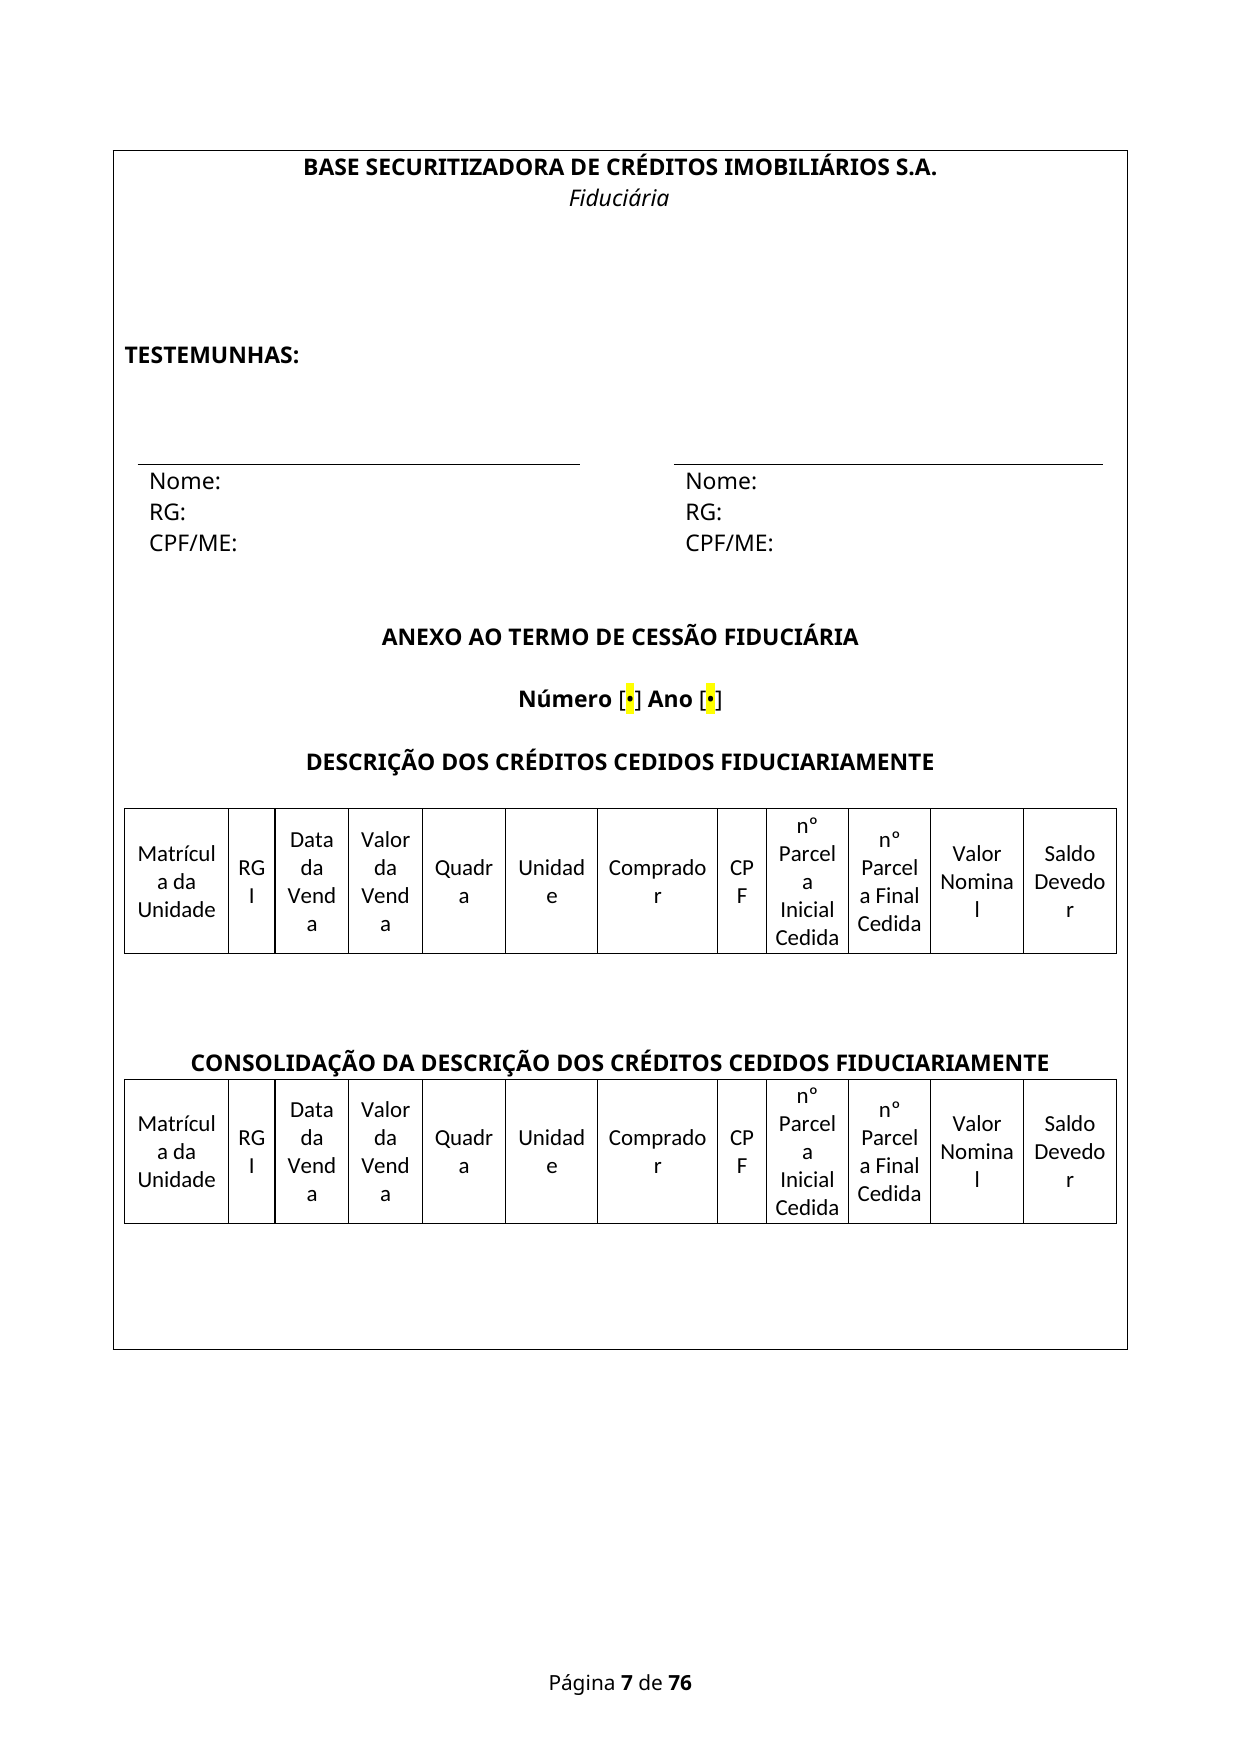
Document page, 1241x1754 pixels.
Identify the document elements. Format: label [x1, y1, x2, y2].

table_header [114, 151, 1127, 1349]
